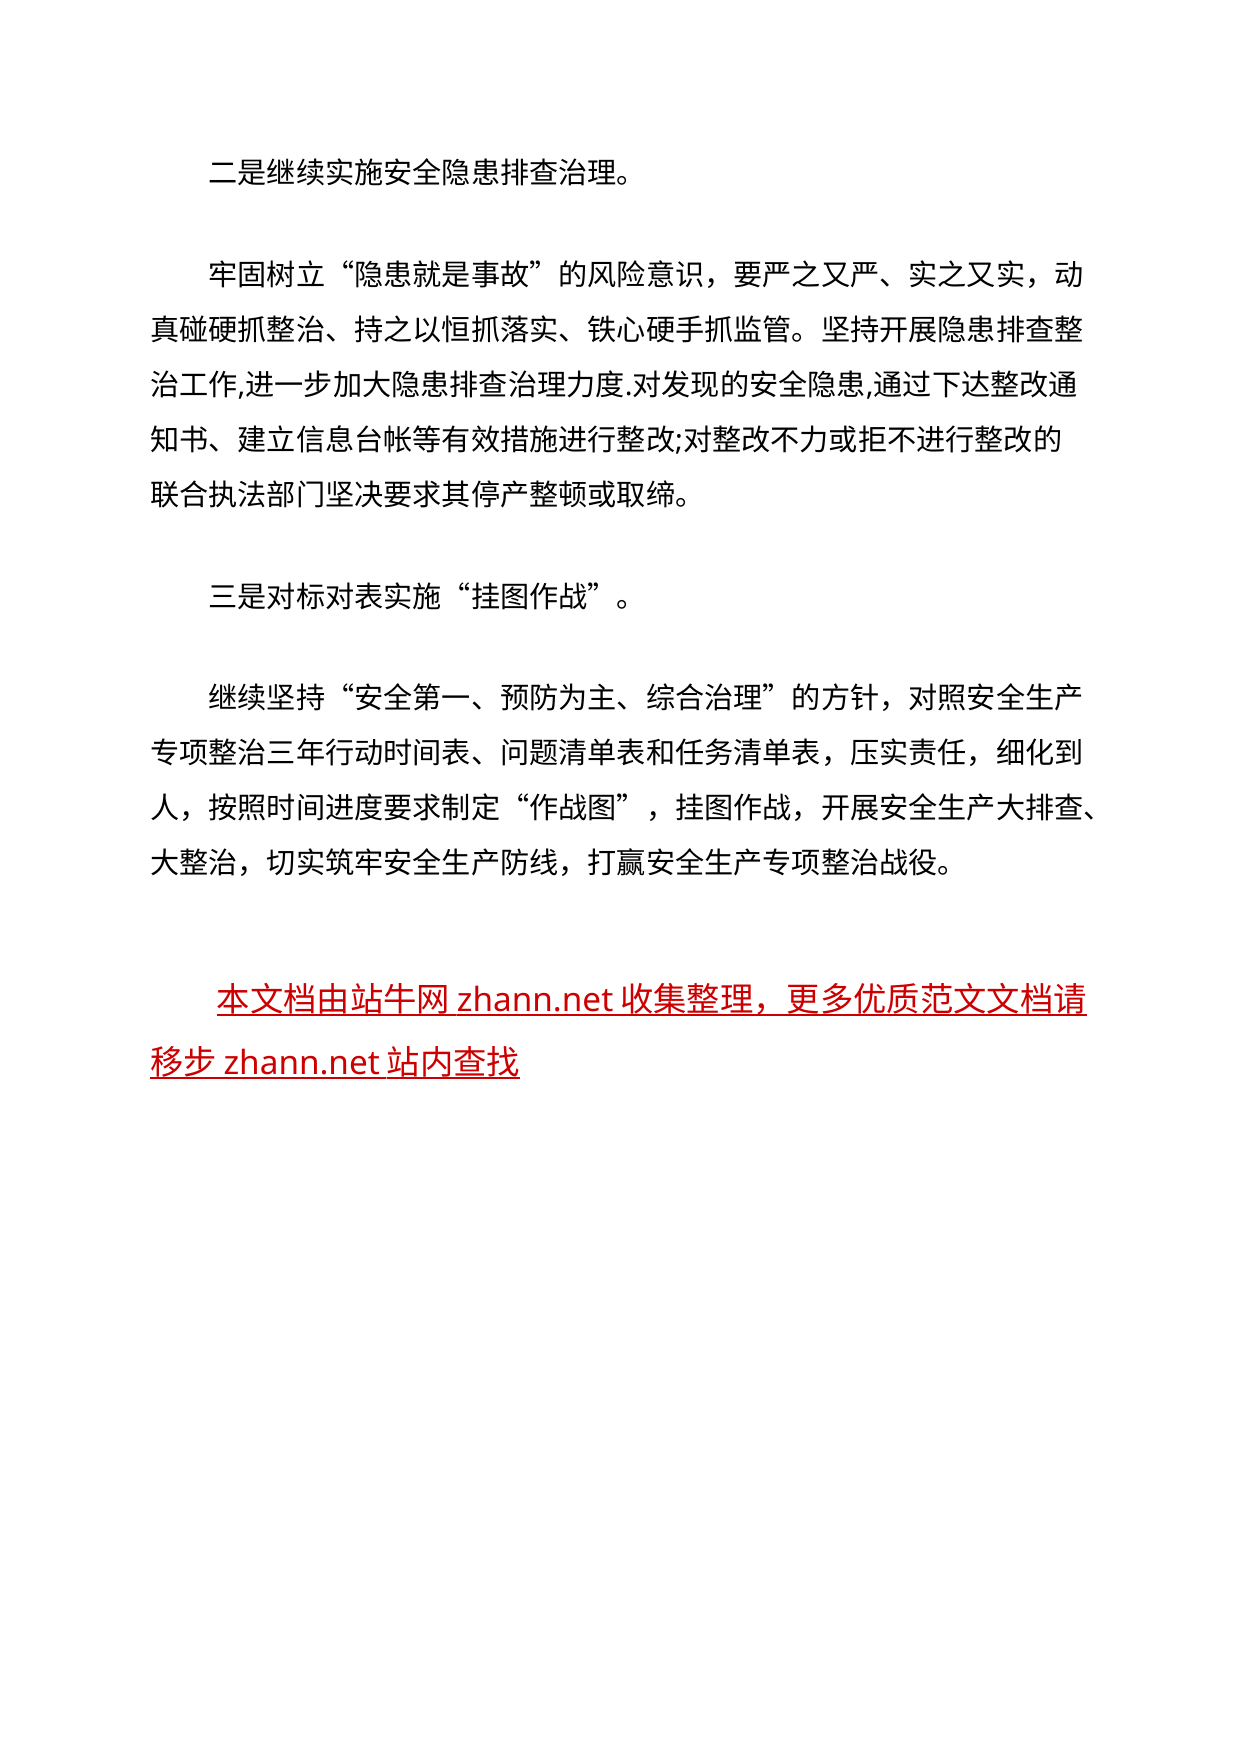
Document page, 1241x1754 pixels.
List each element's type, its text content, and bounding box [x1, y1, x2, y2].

text 继续坚持“安全第一、预防为主、综合治理”的方针，对照安全生产专项整治三年行动时间表、问题清单表和任务清单表，压实责任，细化到人，按照时间进度要求制定“作战图”，挂图作战，开展安全生产大排查、大整治，切实筑牢安全生产防线，打赢安全生产专项整治战役。 [150, 675, 1090, 882]
text 三是对标对表实施“挂图作战”。 [150, 573, 1090, 616]
text 牢固树立“隐患就是事故”的风险意识，要严之又严、实之又实，动真碰硬抓整治、持之以恒抓落实、铁心硬手抓监管。坚持开展隐患排查整治工作,进一步加大隐患排查治理力度.对发现的安全隐患,通过下达整改通知书、建立信息台帐等有效措施进行整改;对整改不力或拒不进行整改的联合执法部门坚决要求其停产整顿或取缔。 [150, 252, 1090, 514]
text 二是继续实施安全隐患排查治理。 [150, 150, 1090, 192]
text 本文档由站牛网zhann.net收集整理，更多优质范文文档请移步zhann.net站内查找 [150, 973, 1090, 1084]
